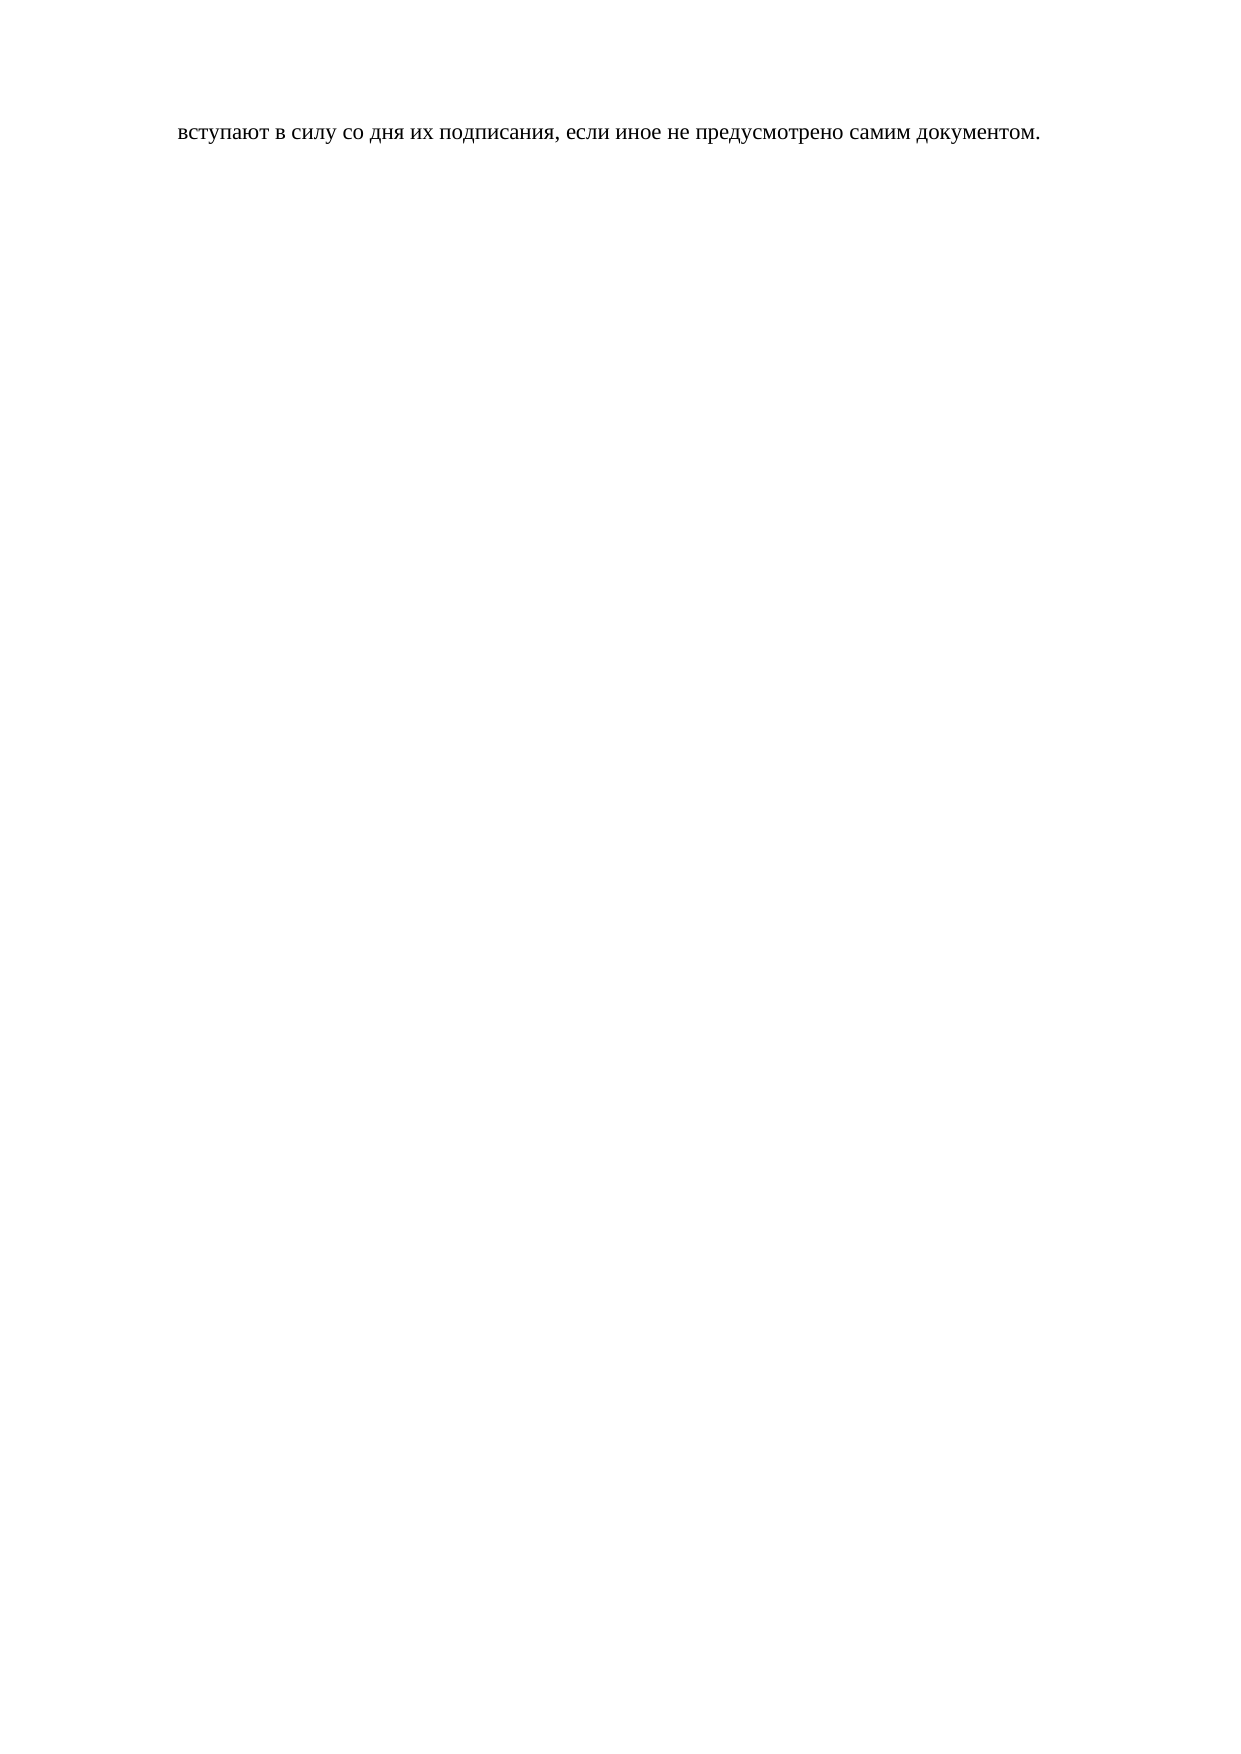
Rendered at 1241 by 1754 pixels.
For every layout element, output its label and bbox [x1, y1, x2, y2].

text [177, 118, 1152, 144]
